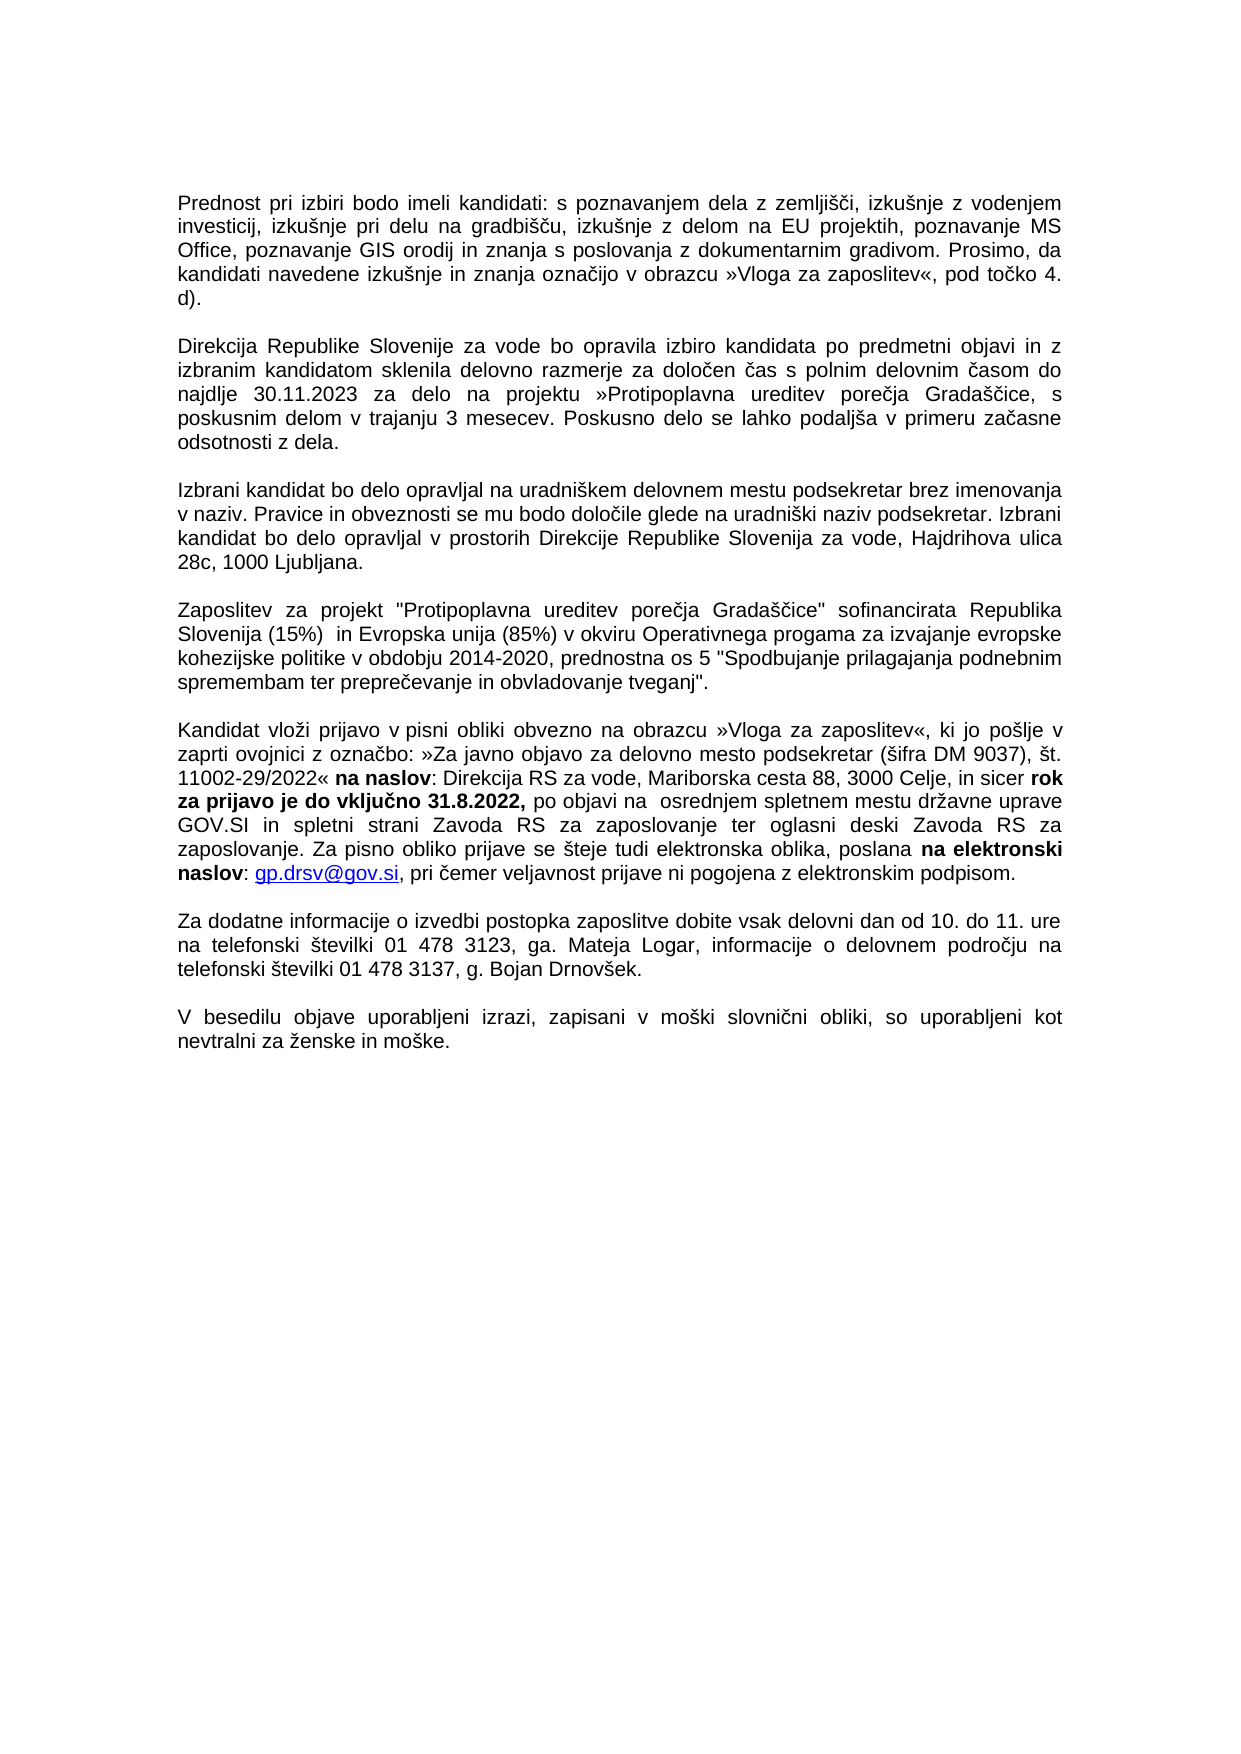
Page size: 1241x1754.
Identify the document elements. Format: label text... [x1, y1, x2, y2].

text V besedilu objave uporabljeni izrazi, zapisani v moški slovnični obliki, so uporabljeni kot nevtralni za ženske in moške. [177, 1005, 1063, 1053]
text Zaposlitev za projekt "Protipoplavna ureditev porečja Gradaščice" sofinancirata Republika Slovenija (15%) in Evropska unija (85%) v okviru Operativnega progama za izvajanje evropske kohezijske politike v obdobju 2014-2020, prednostna os 5 "Spodbujanje prilagajanja podnebnim spremembam ter preprečevanje in obvladovanje tveganj". [177, 598, 1063, 693]
text Kandidat vloži prijavo v pisni obliki obvezno na obrazcu »Vloga za zaposlitev«, ki jo pošlje v zaprti ovojnici z označbo: »Za javno objavo za delovno mesto podsekretar (šifra DM 9037), št. 11002-29/2022« na naslov: Direkcija RS za vode, Mariborska cesta 88, 3000 Celje, in sicer rok za prijavo je do vključno 31.8.2022, po objavi na osrednjem spletnem mestu državne uprave GOV.SI in spletni strani Zavoda RS za zaposlovanje ter oglasni deski Zavoda RS za zaposlovanje. Za pisno obliko prijave se šteje tudi elektronska oblika, poslana na elektronski naslov: gp.drsv@gov.si, pri čemer veljavnost prijave ni pogojena z elektronskim podpisom. [177, 717, 1063, 885]
text Za dodatne informacije o izvedbi postopka zaposlitve dobite vsak delovni dan od 10. do 11. ure na telefonski številki 01 478 3123, ga. Mateja Logar, informacije o delovnem področju na telefonski številki 01 478 3137, g. Bojan Drnovšek. [177, 909, 1063, 981]
text Izbrani kandidat bo delo opravljal na uradniškem delovnem mestu podsekretar brez imenovanja v naziv. Pravice in obveznosti se mu bodo določile glede na uradniški naziv podsekretar. Izbrani kandidat bo delo opravljal v prostorih Direkcije Republike Slovenija za vode, Hajdrihova ulica 28c, 1000 Ljubljana. [177, 478, 1063, 574]
text Direkcija Republike Slovenije za vode bo opravila izbiro kandidata po predmetni objavi in z izbranim kandidatom sklenila delovno razmerje za določen čas s polnim delovnim časom do najdlje 30.11.2023 za delo na projektu »Protipoplavna ureditev porečja Gradaščice, s poskusnim delom v trajanju 3 mesecev. Poskusno delo se lahko podaljša v primeru začasne odsotnosti z dela. [177, 334, 1063, 454]
text Prednost pri izbiri bodo imeli kandidati: s poznavanjem dela z zemljišči, izkušnje z vodenjem investicij, izkušnje pri delu na gradbišču, izkušnje z delom na EU projektih, poznavanje MS Office, poznavanje GIS orodij in znanja s poslovanja z dokumentarnim gradivom. Prosimo, da kandidati navedene izkušnje in znanja označijo v obrazcu »Vloga za zaposlitev«, pod točko 4. d). [177, 190, 1063, 310]
